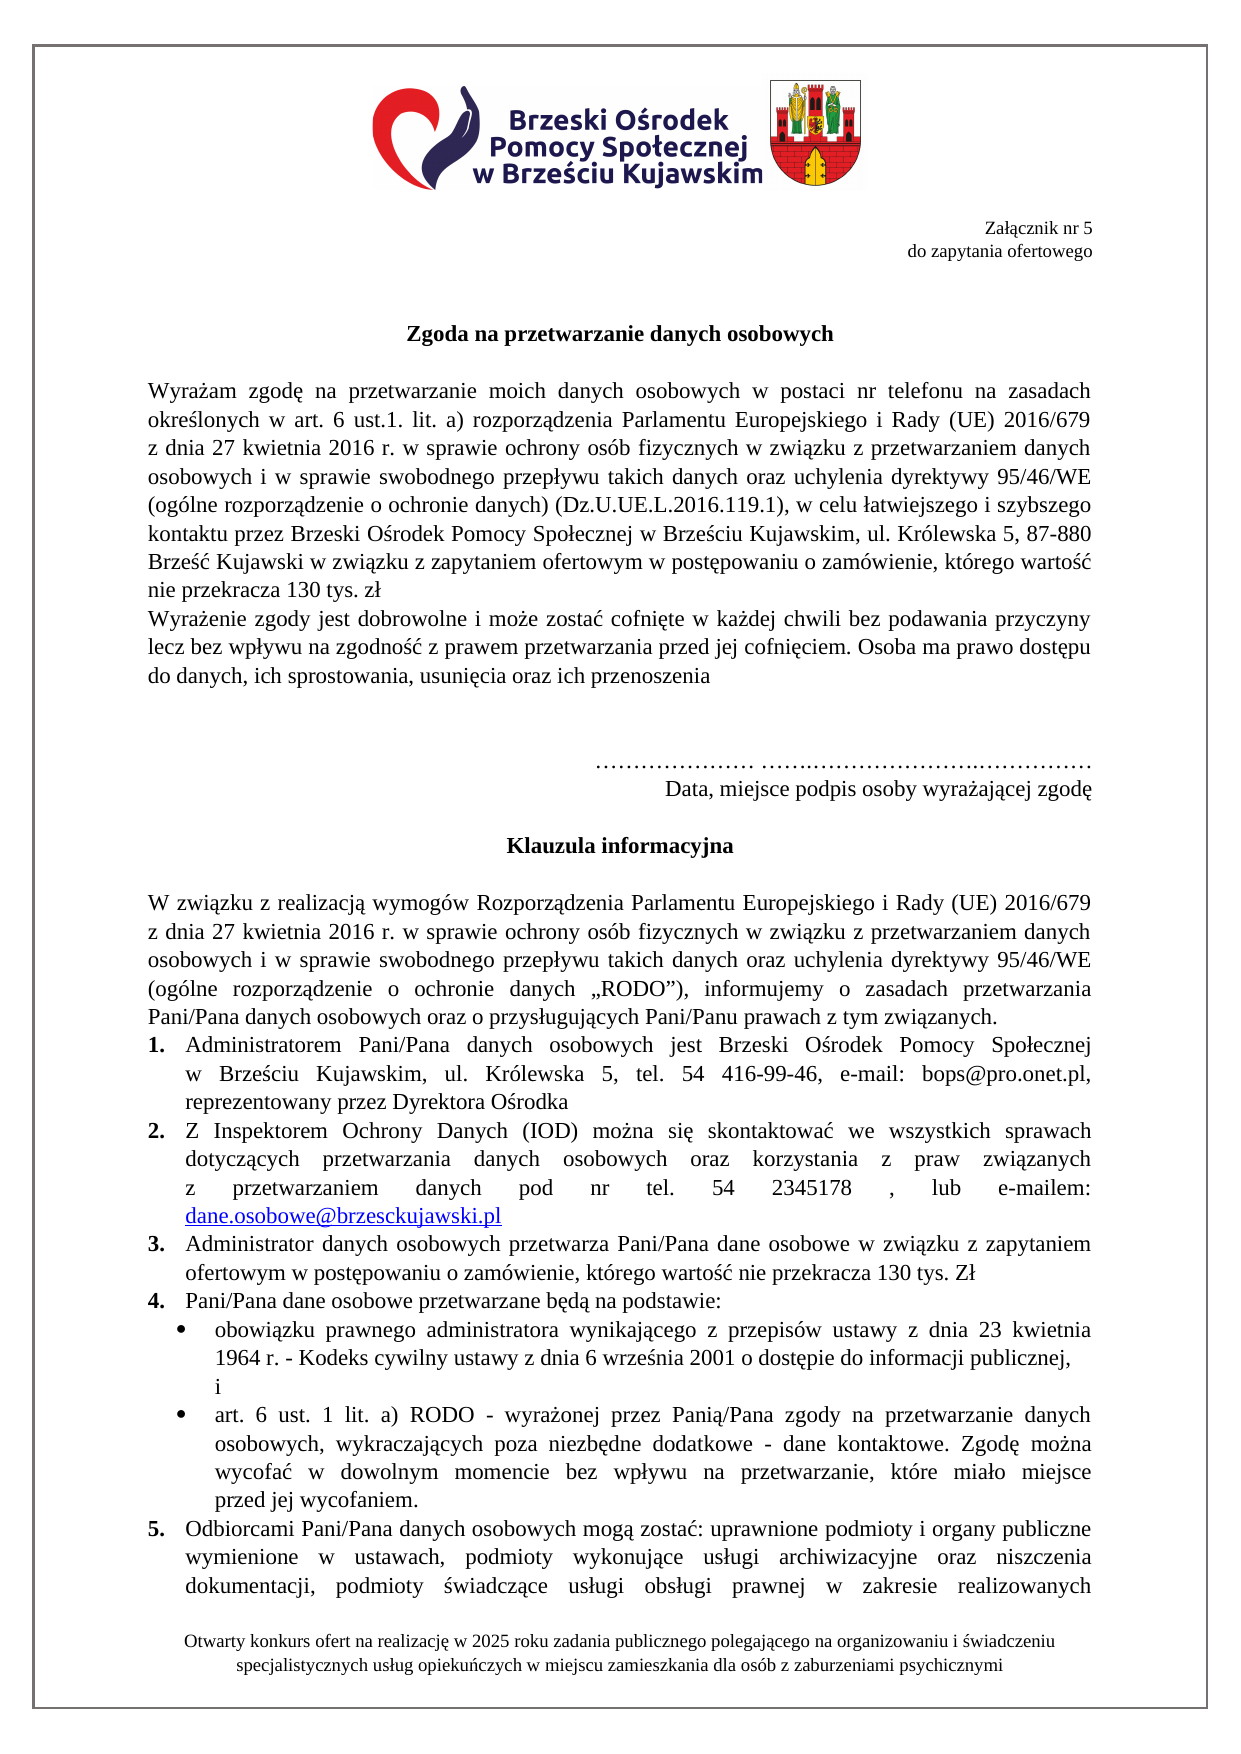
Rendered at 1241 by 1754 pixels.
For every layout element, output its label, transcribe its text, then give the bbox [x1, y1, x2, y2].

list Załącznik nr 5 [223, 217, 1093, 239]
list art. 6 ust. 1 lit. a) RODO - wyrażonej przez Panią/Pana zgody na przetwarzanie danych osobowych, wykraczających poza niezbędne dodatkowe - dane kontaktowe. Zgodę można wycofać w dowolnym momencie bez wpływu na przetwarzanie, które miało miejsce przed jej wycofaniem. [177, 1401, 1093, 1513]
list Wyrażenie zgody jest dobrowolne i może zostać cofnięte w każdej chwili bez podawania przyczyny lecz bez wpływu na zgodność z prawem przetwarzania przed jej cofnięciem. Osoba ma prawo dostępu do danych, ich sprostowania, usunięcia oraz ich przenoszenia [148, 605, 1093, 688]
list Data, miejsce podpis osoby wyrażającej zgodę [148, 776, 1093, 802]
picture [372, 73, 868, 190]
list Administratorem Pani/Pana danych osobowych jest Brzeski Ośrodek Pomocy Społecznej w Brześciu Kujawskim, ul. Królewska 5, tel. 54 416-99-46, e-mail: bops@pro.onet.pl, reprezentowany przez Dyrektora Ośrodka [148, 1031, 1093, 1115]
list Wyrażam zgodę na przetwarzanie moich danych osobowych w postaci nr telefonu na zasadach określonych w art. 6 ust.1. lit. a) rozporządzenia Parlamentu Europejskiego i Rady (UE) 2016/679 z dnia 27 kwietnia 2016 r. w sprawie ochrony osób fizycznych w związku z przetwarzaniem danych osobowych i w sprawie swobodnego przepływu takich danych oraz uchylenia dyrektywy 95/46/WE (ogólne rozporządzenie o ochronie danych) (Dz.U.UE.L.2016.119.1), w celu łatwiejszego i szybszego kontaktu przez Brzeski Ośrodek Pomocy Społecznej w Brześciu Kujawskim, ul. Królewska 5, 87-880 Brześć Kujawski w związku z zapytaniem ofertowym w postępowaniu o zamówienie, którego wartość nie przekracza 130 tys. zł [148, 377, 1093, 603]
list do zapytania ofertowego [223, 240, 1093, 262]
list Pani/Pana dane osobowe przetwarzane będą na podstawie: [148, 1287, 1093, 1314]
list ………………… …….………………….…………… [148, 747, 1093, 773]
list obowiązku prawnego administratora wynikającego z przepisów ustawy z dnia 23 kwietnia 1964 r. - Kodeks cywilny ustawy z dnia 6 września 2001 o dostępie do informacji publicznej, [177, 1316, 1093, 1371]
list Z Inspektorem Ochrony Danych (IOD) można się skontaktować we wszystkich sprawach dotyczących przetwarzania danych osobowych oraz korzystania z praw związanych z przetwarzaniem danych pod nr tel. 54 2345178 , lub e-mailem: dane.osobowe@brzesckujawski.pl [148, 1117, 1093, 1228]
list Zgoda na przetwarzanie danych osobowych [148, 321, 1093, 347]
list Administrator danych osobowych przetwarza Pani/Pana dane osobowe w związku z zapytaniem ofertowym w postępowaniu o zamówienie, którego wartość nie przekracza 130 tys. Zł [148, 1231, 1093, 1285]
list Klauzula informacyjna [148, 832, 1093, 859]
list W związku z realizacją wymogów Rozporządzenia Parlamentu Europejskiego i Rady (UE) 2016/679 z dnia 27 kwietnia 2016 r. w sprawie ochrony osób fizycznych w związku z przetwarzaniem danych osobowych i w sprawie swobodnego przepływu takich danych oraz uchylenia dyrektywy 95/46/WE (ogólne rozporządzenie o ochronie danych „RODO”), informujemy o zasadach przetwarzania Pani/Pana danych osobowych oraz o przysługujących Pani/Panu prawach z tym związanych. [148, 889, 1093, 1029]
list i [214, 1373, 1093, 1399]
